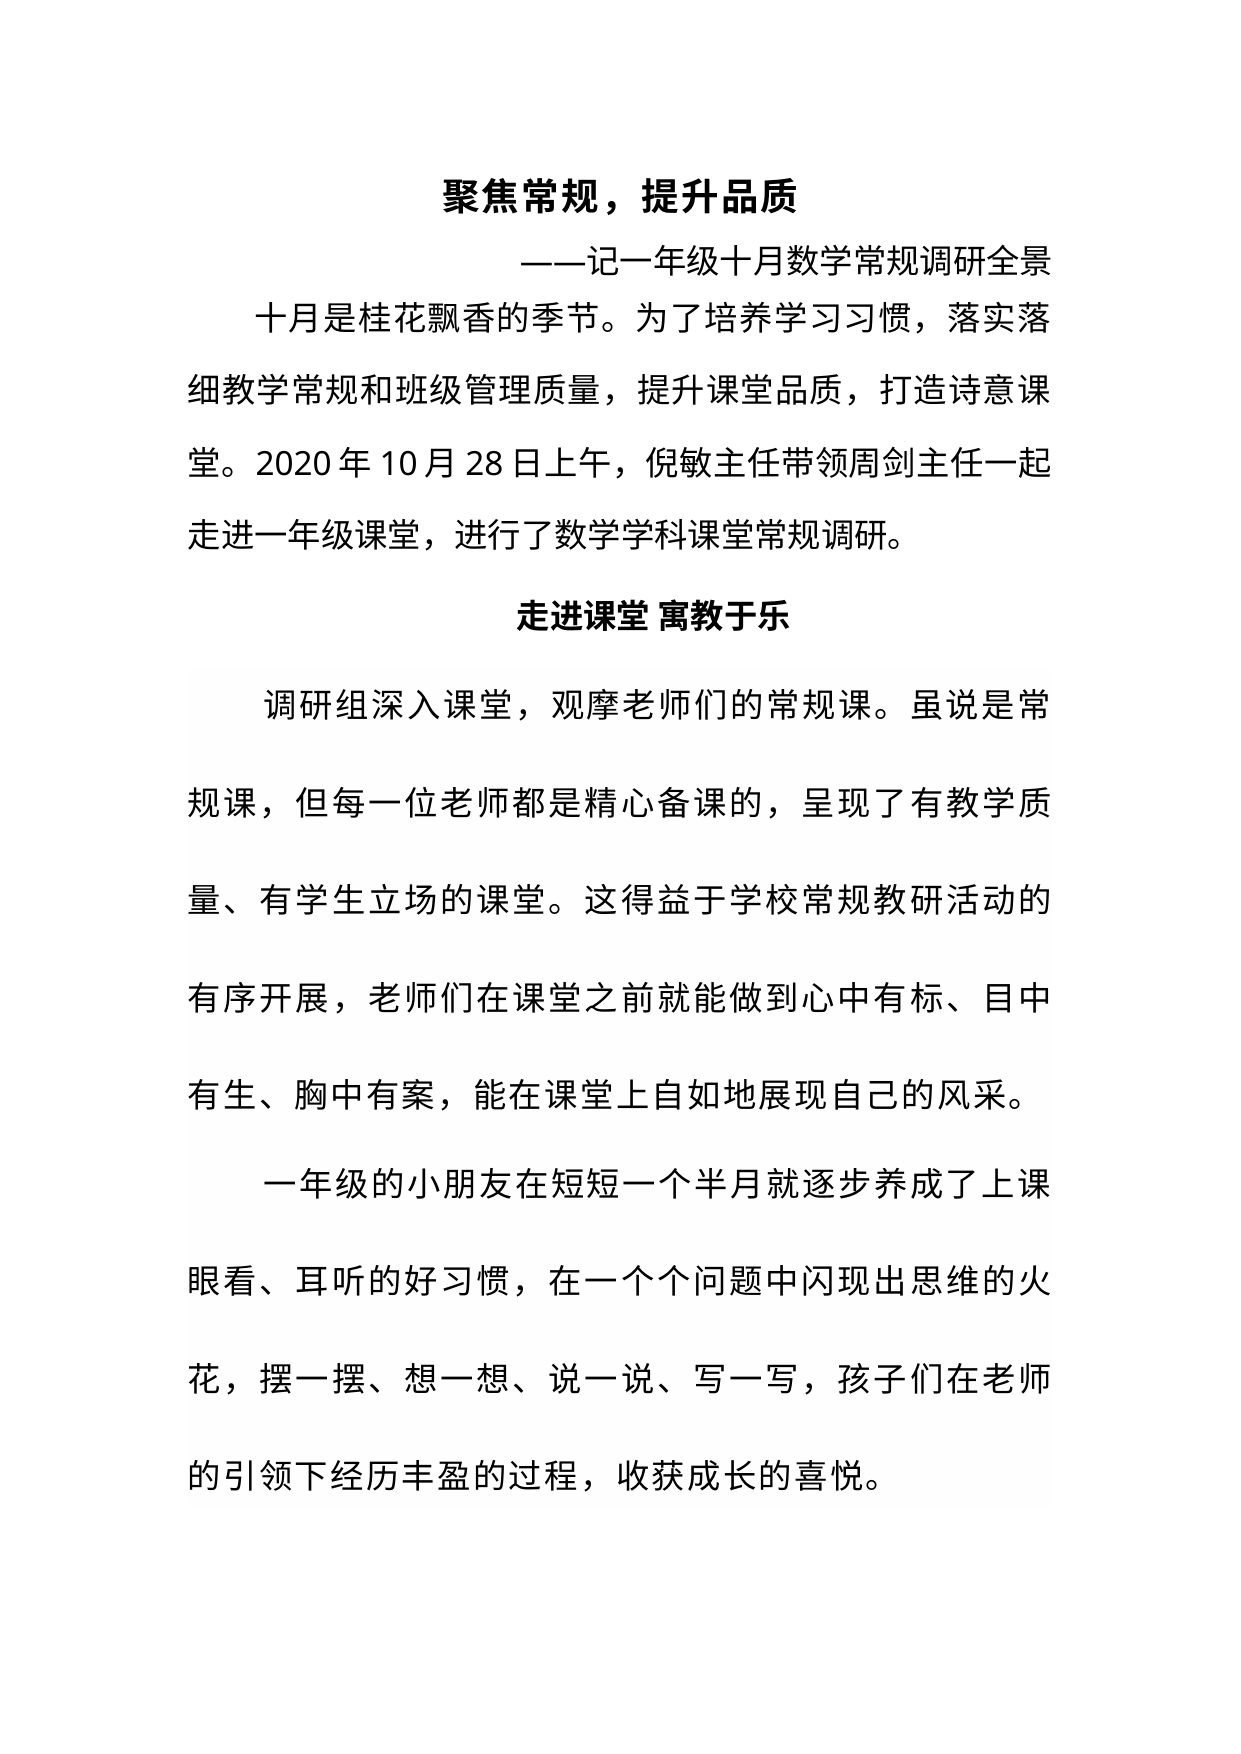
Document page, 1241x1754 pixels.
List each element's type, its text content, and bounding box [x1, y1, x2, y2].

text 调研组深入课堂，观摩老师们的常规课。虽说是常规课，但每一位老师都是精心备课的，呈现了有教学质量、有学生立场的课堂。这得益于学校常规教研活动的有序开展，老师们在课堂之前就能做到心中有标、目中有生、胸中有案，能在课堂上自如地展现自己的风采。 [187, 670, 1053, 1125]
text 十月是桂花飘香的季节。为了培养学习习惯，落实落细教学常规和班级管理质量，提升课堂品质，打造诗意课堂。2020年10月28日上午，倪敏主任带领周剑主任一起走进一年级课堂，进行了数学学科课堂常规调研。 [187, 292, 1053, 557]
text 聚焦常规，提升品质 [187, 162, 1053, 227]
text ——记一年级十月数学常规调研全景 [187, 227, 1053, 292]
text 一年级的小朋友在短短一个半月就逐步养成了上课眼看、耳听的好习惯，在一个个问题中闪现出思维的火花，摆一摆、想一想、说一说、写一写，孩子们在老师的引领下经历丰盈的过程，收获成长的喜悦。 [187, 1149, 1053, 1507]
text 走进课堂 寓教于乐 [187, 581, 1053, 646]
